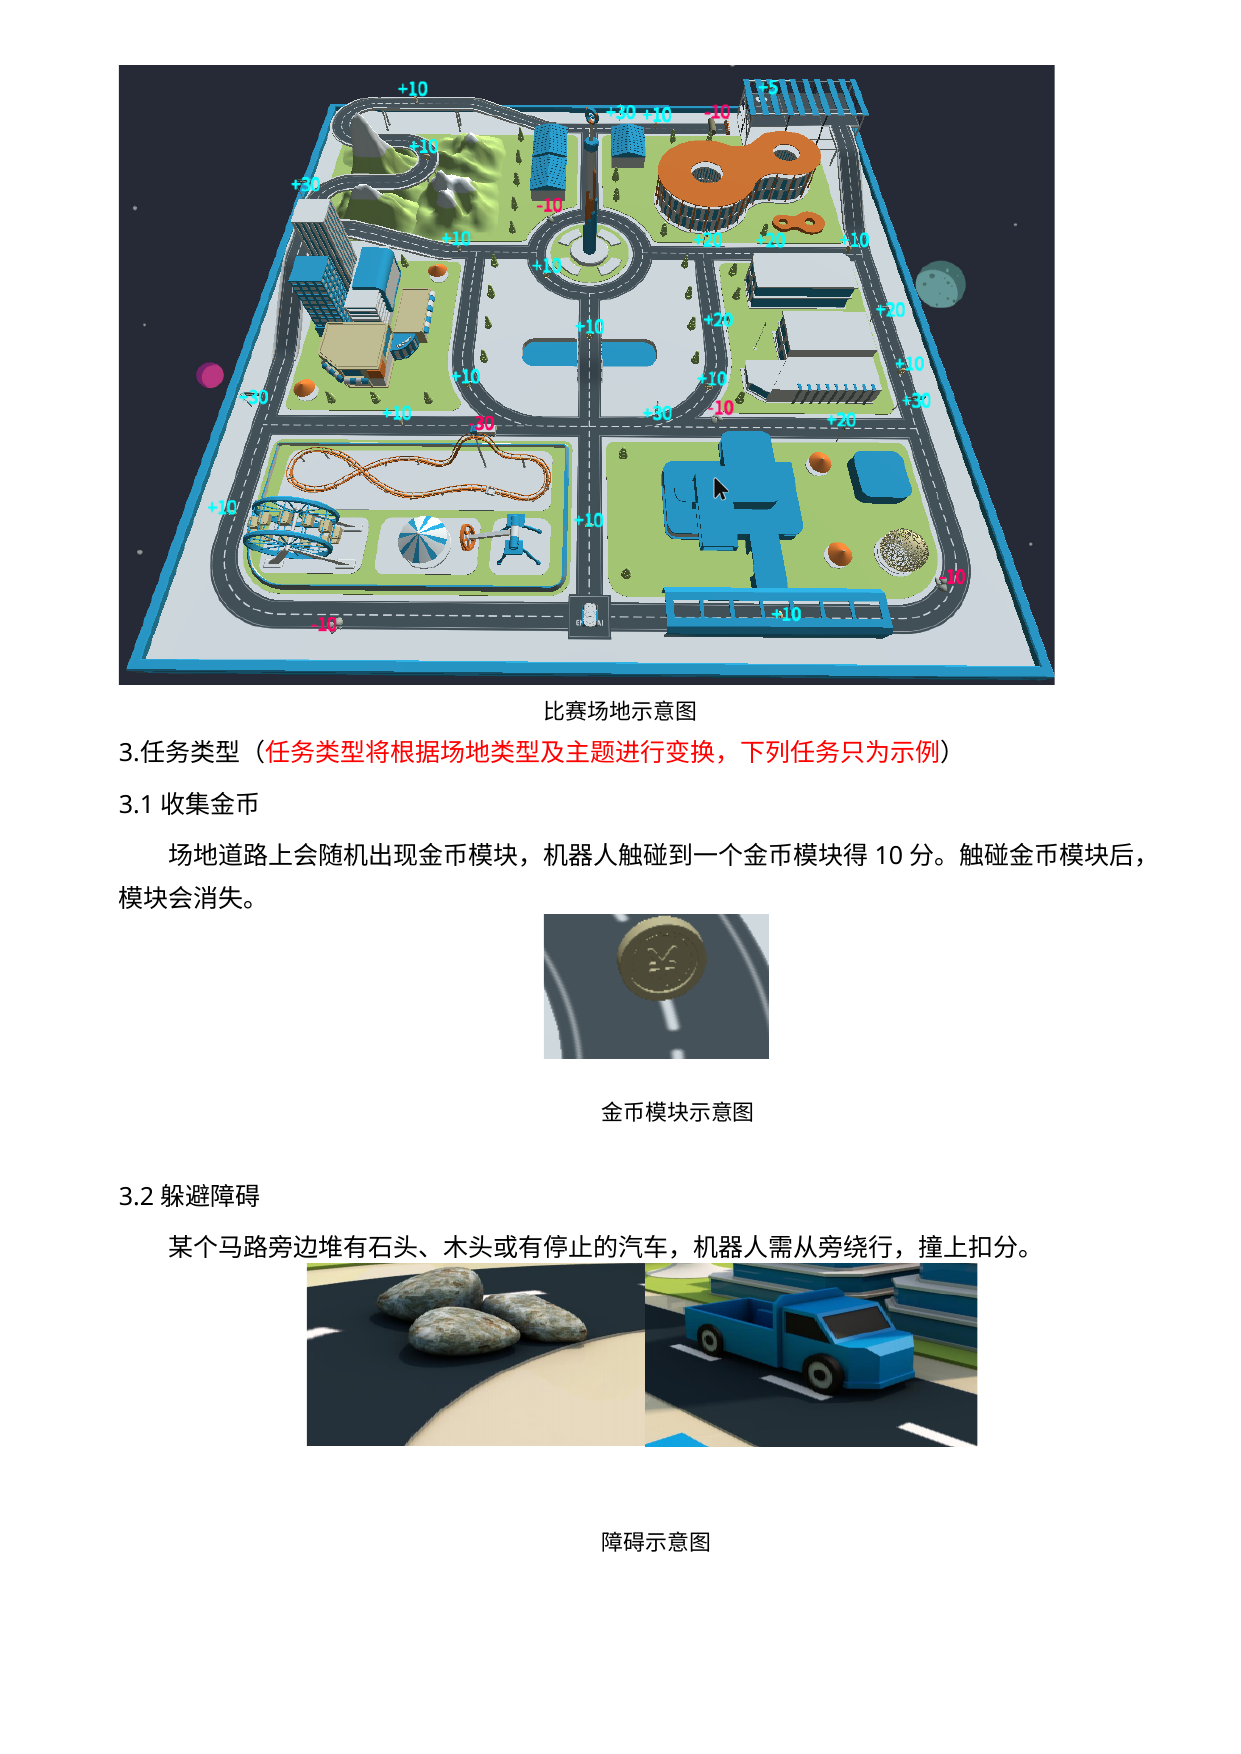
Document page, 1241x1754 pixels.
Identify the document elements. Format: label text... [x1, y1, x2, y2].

list 3.1 收集金币 [119, 784, 1167, 820]
list 某个马路旁边堆有石头、木头或有停止的汽车，机器人需从旁绕行，撞上扣分。 [119, 1228, 1167, 1264]
text 金币模块示意图 [601, 1101, 1165, 1126]
picture [118, 65, 1055, 685]
picture [964, 1263, 978, 1272]
list 3.任务类型（任务类型将根据场地类型及主题进行变换，下列任务只为示例） [119, 733, 1167, 769]
picture [306, 1263, 978, 1447]
text 比赛场地示意图 [544, 699, 1165, 724]
picture [543, 914, 769, 1059]
list 3.2 躲避障碍 [119, 1176, 1167, 1212]
text 障碍示意图 [601, 1531, 1165, 1556]
list 场地道路上会随机出现金币模块，机器人触碰到一个金币模块得 10 分。触碰金币模块后，模块会消失。 [119, 835, 1167, 914]
